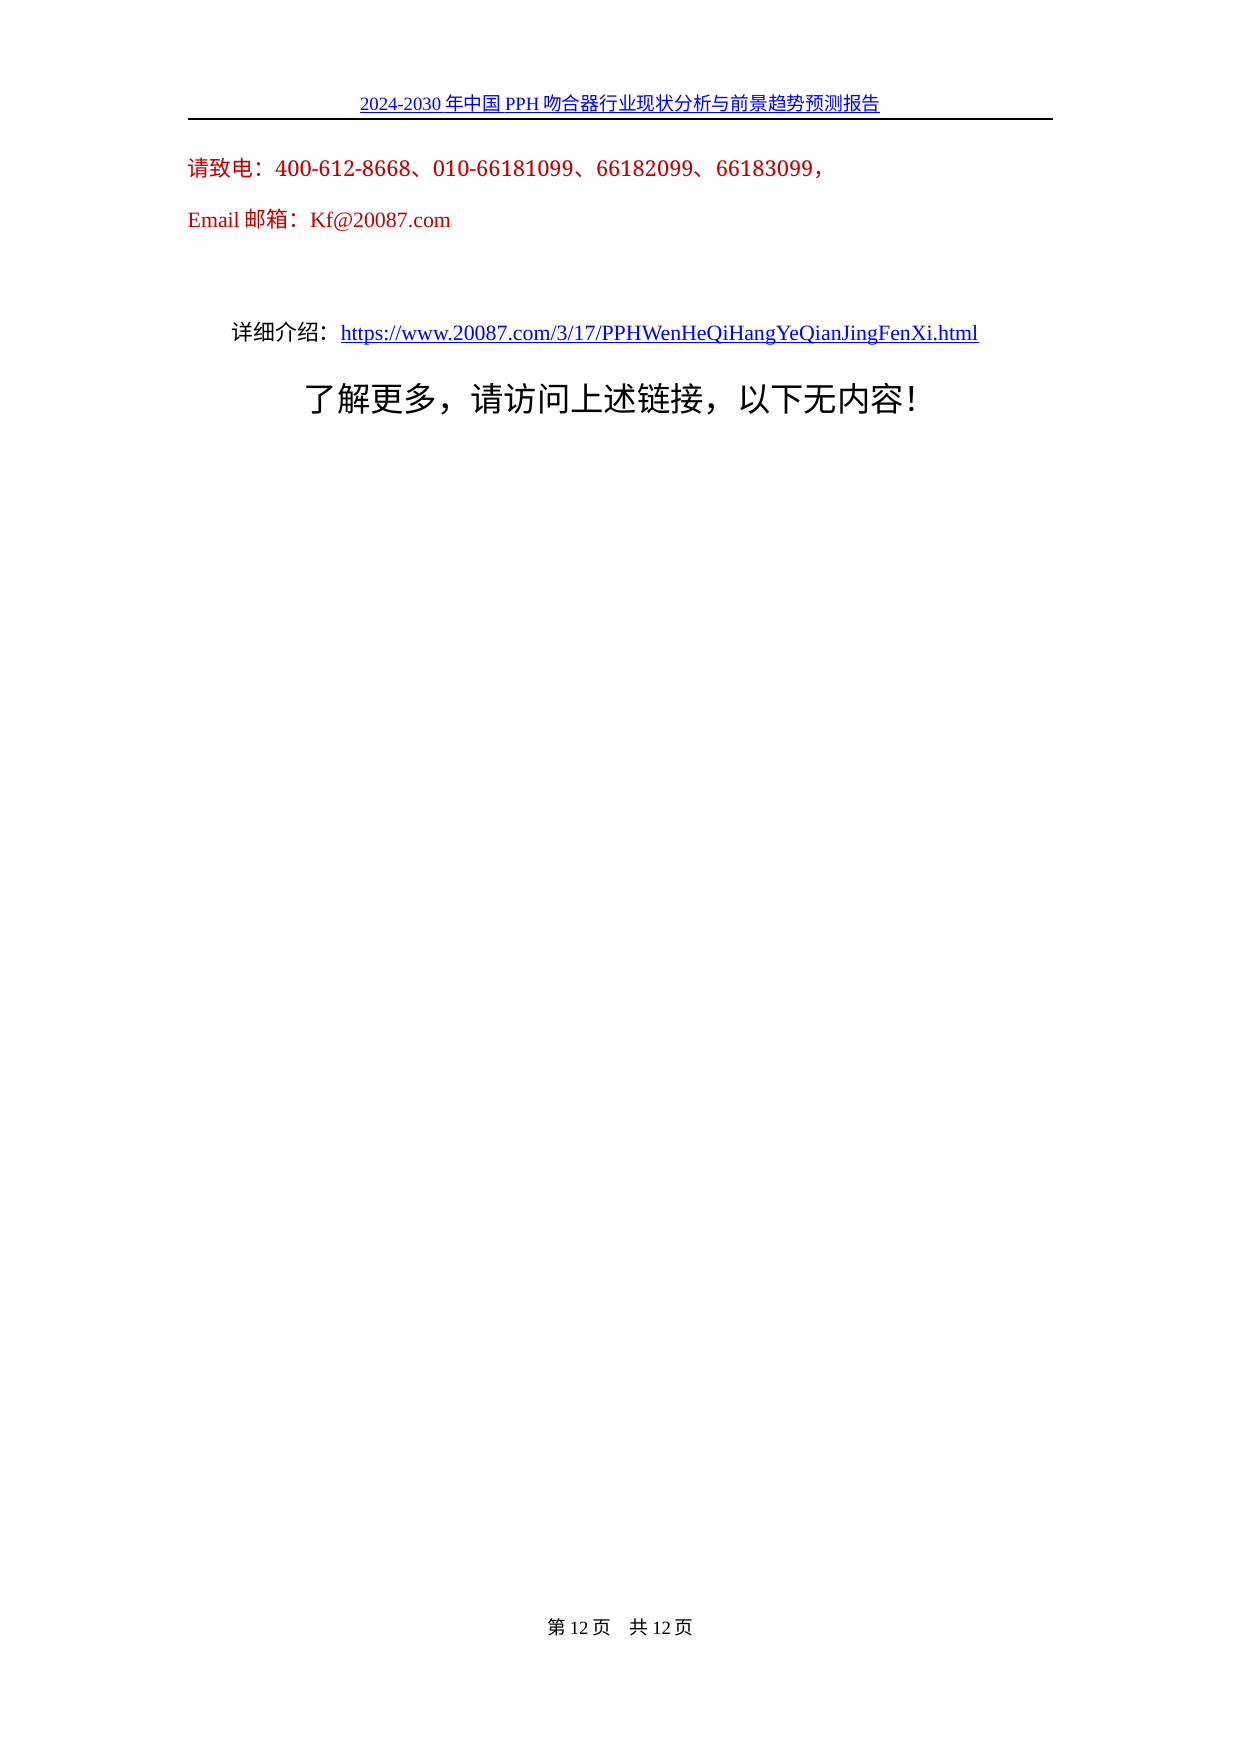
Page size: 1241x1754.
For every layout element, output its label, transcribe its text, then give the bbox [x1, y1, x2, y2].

text 请致电：400-612-8668、010-66181099、66182099、66183099， [187, 150, 1053, 183]
text Email邮箱：Kf@20087.com [187, 202, 1053, 234]
text 详细介绍：https://www.20087.com/3/17/PPHWenHeQiHangYeQianJingFenXi.html [187, 315, 1053, 347]
title 了解更多，请访问上述链接，以下无内容！ [187, 365, 1053, 430]
